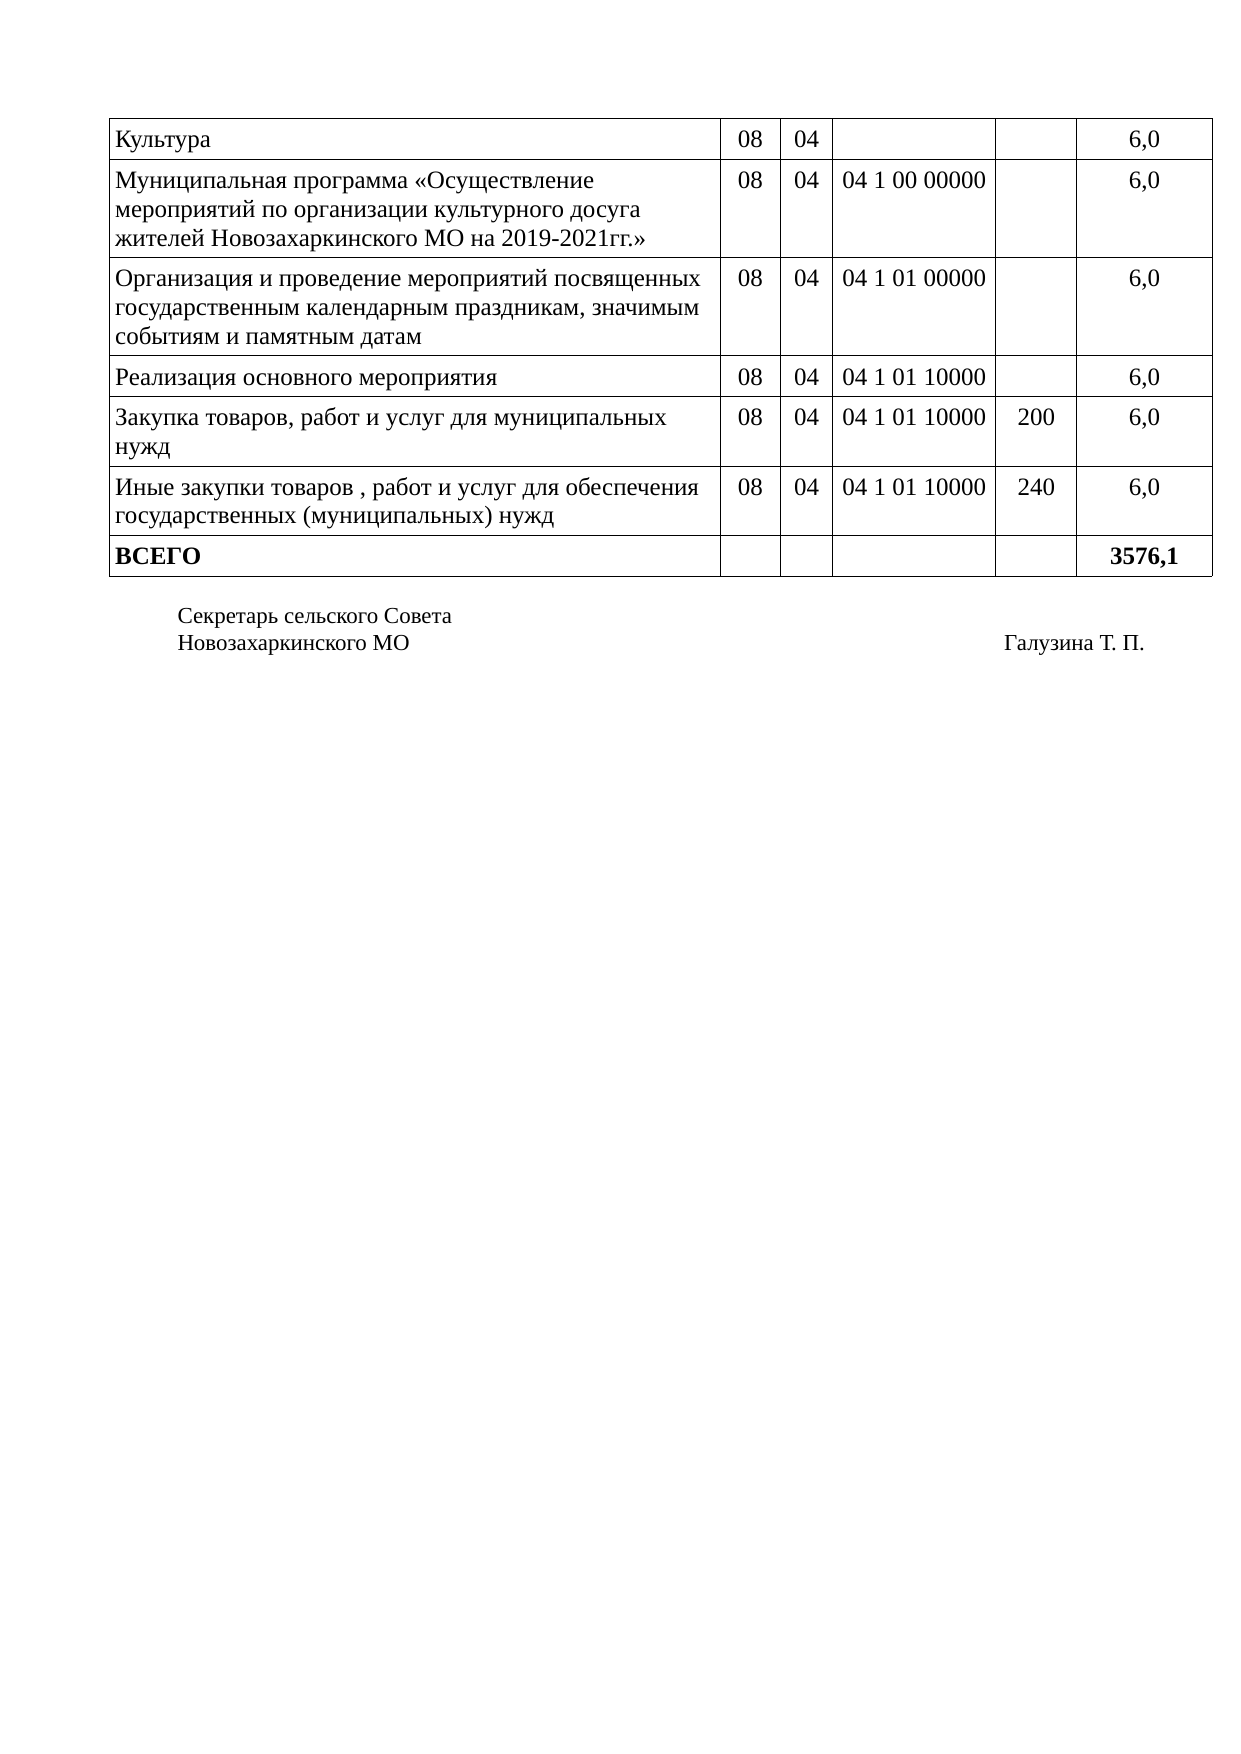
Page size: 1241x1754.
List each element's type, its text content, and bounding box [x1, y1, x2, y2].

table_cell 04 1 01 10000 [833, 397, 995, 466]
table_cell 08 [721, 119, 780, 159]
table_cell 3576,1 [1077, 536, 1212, 576]
table_cell 6,0 [1077, 160, 1212, 257]
text Секретарь сельского Совета [177, 603, 1152, 629]
table_cell Иные закупки товаров , работ и услуг для обеспечения государственных (муниципальных) нужд [110, 467, 720, 535]
table_cell Закупка товаров, работ и услуг для муниципальных нужд [110, 397, 720, 466]
table_cell [996, 160, 1076, 257]
table_cell [996, 258, 1076, 355]
table_cell [996, 119, 1076, 159]
table_cell 04 [781, 356, 832, 396]
table_cell [996, 536, 1076, 576]
table_cell 04 1 01 10000 [833, 467, 995, 535]
table_cell 04 1 00 00000 [833, 160, 995, 257]
table_cell [996, 356, 1076, 396]
table_cell Культура [110, 119, 720, 159]
table_cell ВСЕГО [110, 536, 720, 576]
table_cell 200 [996, 397, 1076, 466]
table_cell 6,0 [1077, 467, 1212, 535]
table_cell 08 [721, 356, 780, 396]
table_cell 04 1 01 10000 [833, 356, 995, 396]
table_cell 04 [781, 119, 832, 159]
table_cell 6,0 [1077, 356, 1212, 396]
table_cell Организация и проведение мероприятий посвященных государственным календарным праздникам, значимым событиям и памятным датам [110, 258, 720, 355]
table_cell [833, 119, 995, 159]
table_cell Муниципальная программа «Осуществление мероприятий по организации культурного досуга жителей Новозахаркинского МО на 2019-2021гг.» [110, 160, 720, 257]
table_cell 08 [721, 467, 780, 535]
table_cell 04 [781, 258, 832, 355]
table_cell 240 [996, 467, 1076, 535]
table_cell 6,0 [1077, 258, 1212, 355]
table_cell 04 [781, 467, 832, 535]
table_cell 04 1 01 00000 [833, 258, 995, 355]
table_cell 08 [721, 160, 780, 257]
table_cell [833, 536, 995, 576]
table_cell 04 [781, 160, 832, 257]
table_cell [781, 536, 832, 576]
table_cell [721, 536, 780, 576]
table_cell 08 [721, 397, 780, 466]
table_cell 08 [721, 258, 780, 355]
text Новозахаркинского МО Галузина Т. П. [177, 629, 1152, 655]
table_cell Реализация основного мероприятия [110, 356, 720, 396]
table_cell 04 [781, 397, 832, 466]
table_cell 6,0 [1077, 397, 1212, 466]
table_cell 6,0 [1077, 119, 1212, 159]
